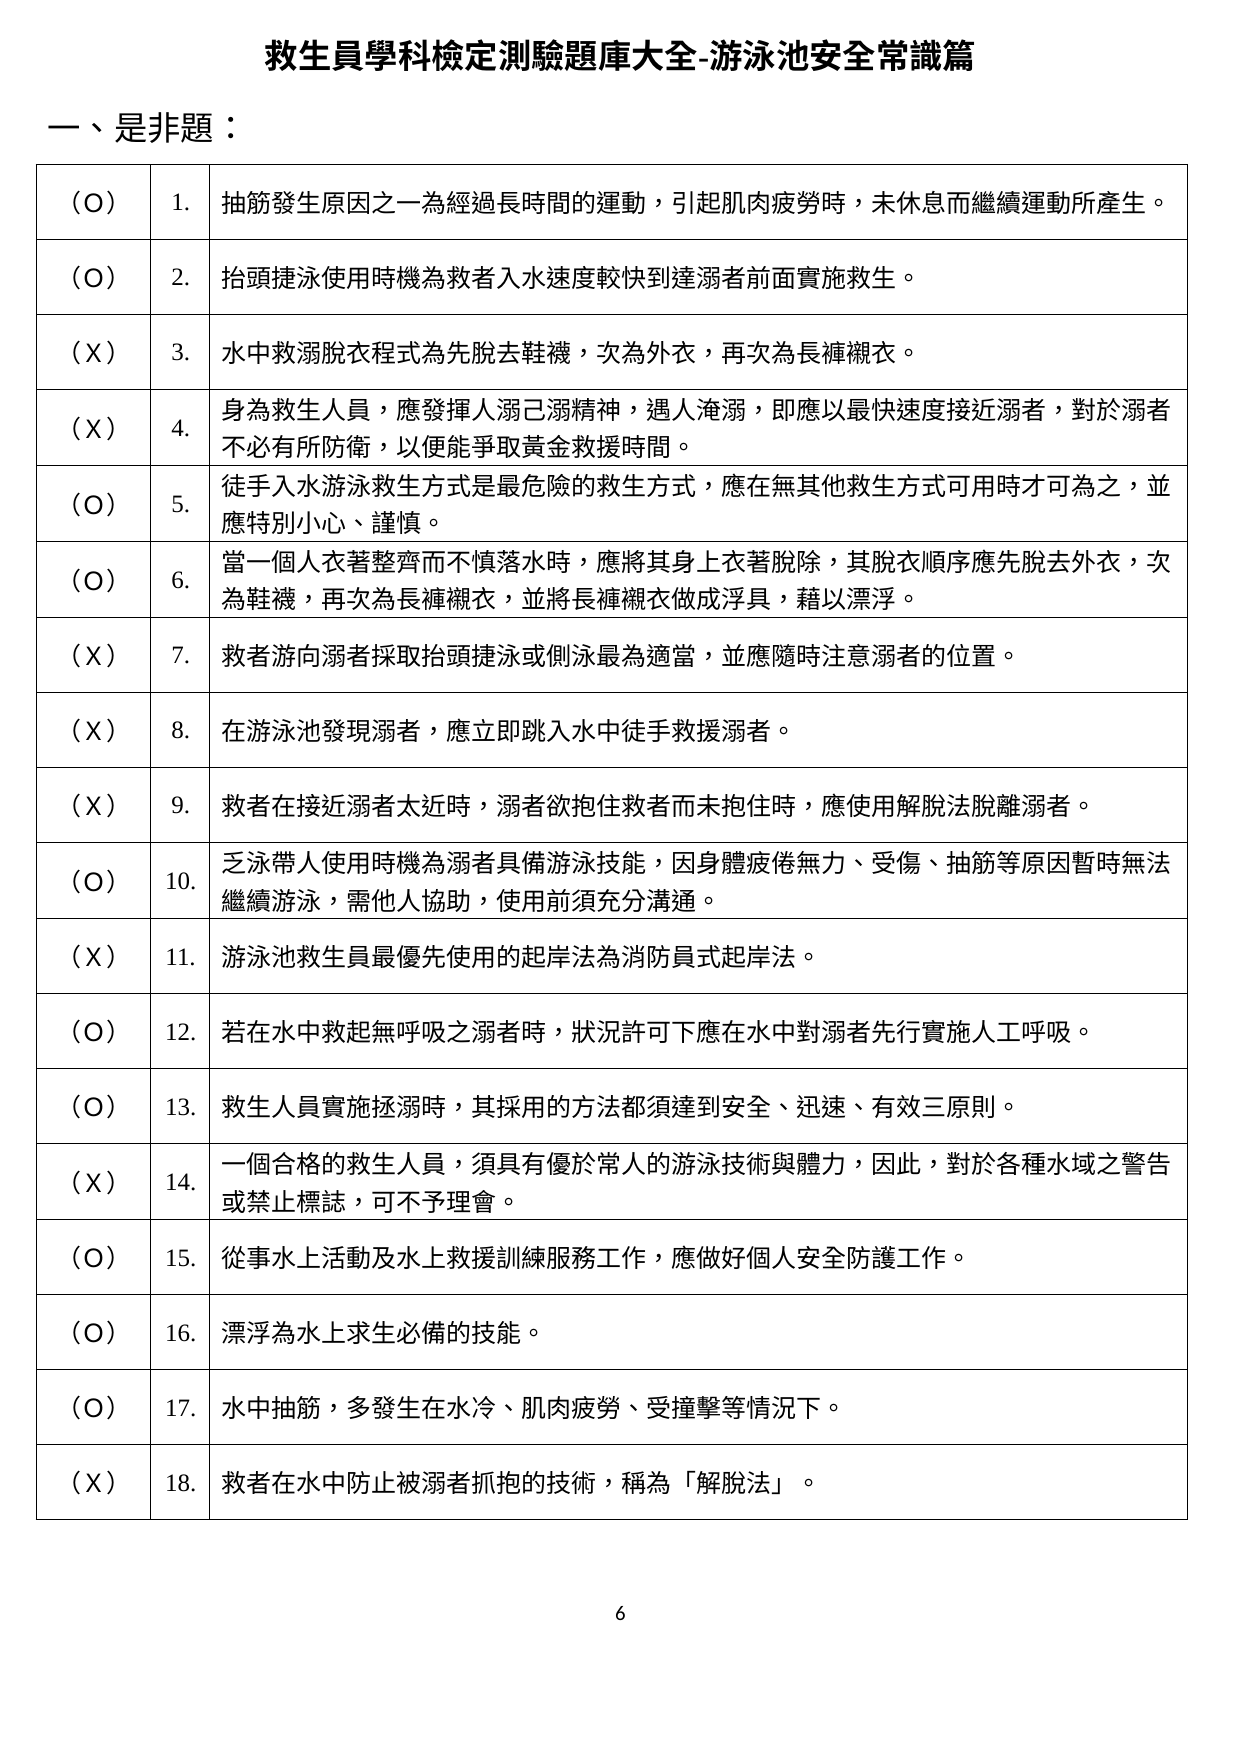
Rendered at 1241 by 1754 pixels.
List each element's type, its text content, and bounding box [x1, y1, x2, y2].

table_header 抽筋發生原因之一為經過長時間的運動，引起肌肉疲勞時，未休息而繼續運動所產生。 [210, 165, 1187, 239]
text 一、是非題： [47, 89, 1193, 164]
table_cell 14. [151, 1144, 209, 1219]
table_cell 若在水中救起無呼吸之溺者時，狀況許可下應在水中對溺者先行實施人工呼吸。 [210, 994, 1187, 1068]
table_cell 17. [151, 1370, 209, 1444]
table_cell （Ｘ） [37, 919, 150, 993]
table_cell 8. [151, 693, 209, 767]
table_cell （Ｘ） [37, 390, 150, 465]
table_cell 6. [151, 542, 209, 617]
table_cell 在游泳池發現溺者，應立即跳入水中徒手救援溺者。 [210, 693, 1187, 767]
table_cell 10. [151, 843, 209, 918]
table_cell 漂浮為水上求生必備的技能。 [210, 1295, 1187, 1369]
table_cell （Ｏ） [37, 542, 150, 617]
table_cell （Ｏ） [37, 994, 150, 1068]
table_cell （Ｘ） [37, 693, 150, 767]
table_cell 13. [151, 1069, 209, 1143]
table_cell （Ｏ） [37, 240, 150, 314]
table_cell （Ｏ） [37, 843, 150, 918]
table_cell 4. [151, 390, 209, 465]
table_cell 徒手入水游泳救生方式是最危險的救生方式，應在無其他救生方式可用時才可為之，並應特別小心、謹慎。 [210, 466, 1187, 541]
table_cell （Ｘ） [37, 768, 150, 842]
table_cell 救者游向溺者採取抬頭捷泳或側泳最為適當，並應隨時注意溺者的位置。 [210, 618, 1187, 692]
table_cell （Ｘ） [37, 618, 150, 692]
table_cell （Ｏ） [37, 1220, 150, 1294]
table_cell （Ｏ） [37, 1295, 150, 1369]
table_cell （Ｘ） [37, 1144, 150, 1219]
table_cell （Ｏ） [37, 1069, 150, 1143]
table_cell （Ｘ） [37, 1445, 150, 1519]
table_cell 救者在水中防止被溺者抓抱的技術，稱為「解脫法」。 [210, 1445, 1187, 1519]
table_cell （Ｏ） [37, 466, 150, 541]
table_cell 2. [151, 240, 209, 314]
table_cell 18. [151, 1445, 209, 1519]
table_cell 7. [151, 618, 209, 692]
table_cell 水中抽筋，多發生在水冷、肌肉疲勞、受撞擊等情況下。 [210, 1370, 1187, 1444]
table_cell 3. [151, 315, 209, 389]
table_header （Ｏ） [37, 165, 150, 239]
table_cell 從事水上活動及水上救援訓練服務工作，應做好個人安全防護工作。 [210, 1220, 1187, 1294]
table_cell 身為救生人員，應發揮人溺己溺精神，遇人淹溺，即應以最快速度接近溺者，對於溺者不必有所防衛，以便能爭取黃金救援時間。 [210, 390, 1187, 465]
table_cell 乏泳帶人使用時機為溺者具備游泳技能，因身體疲倦無力、受傷、抽筋等原因暫時無法繼續游泳，需他人協助，使用前須充分溝通。 [210, 843, 1187, 918]
table_cell 水中救溺脫衣程式為先脫去鞋襪，次為外衣，再次為長褲襯衣。 [210, 315, 1187, 389]
table_header 1. [151, 165, 209, 239]
table_cell 11. [151, 919, 209, 993]
table_cell （Ｘ） [37, 315, 150, 389]
table_cell 抬頭捷泳使用時機為救者入水速度較快到達溺者前面實施救生。 [210, 240, 1187, 314]
table_cell 16. [151, 1295, 209, 1369]
table_cell 救生人員實施拯溺時，其採用的方法都須達到安全、迅速、有效三原則。 [210, 1069, 1187, 1143]
table_cell （Ｏ） [37, 1370, 150, 1444]
table_cell 一個合格的救生人員，須具有優於常人的游泳技術與體力，因此，對於各種水域之警告或禁止標誌，可不予理會。 [210, 1144, 1187, 1219]
table_cell 救者在接近溺者太近時，溺者欲抱住救者而未抱住時，應使用解脫法脫離溺者。 [210, 768, 1187, 842]
table_cell 12. [151, 994, 209, 1068]
table_cell 當一個人衣著整齊而不慎落水時，應將其身上衣著脫除，其脫衣順序應先脫去外衣，次為鞋襪，再次為長褲襯衣，並將長褲襯衣做成浮具，藉以漂浮。 [210, 542, 1187, 617]
table_cell 5. [151, 466, 209, 541]
table_cell 9. [151, 768, 209, 842]
table_cell 15. [151, 1220, 209, 1294]
table_cell 游泳池救生員最優先使用的起岸法為消防員式起岸法。 [210, 919, 1187, 993]
